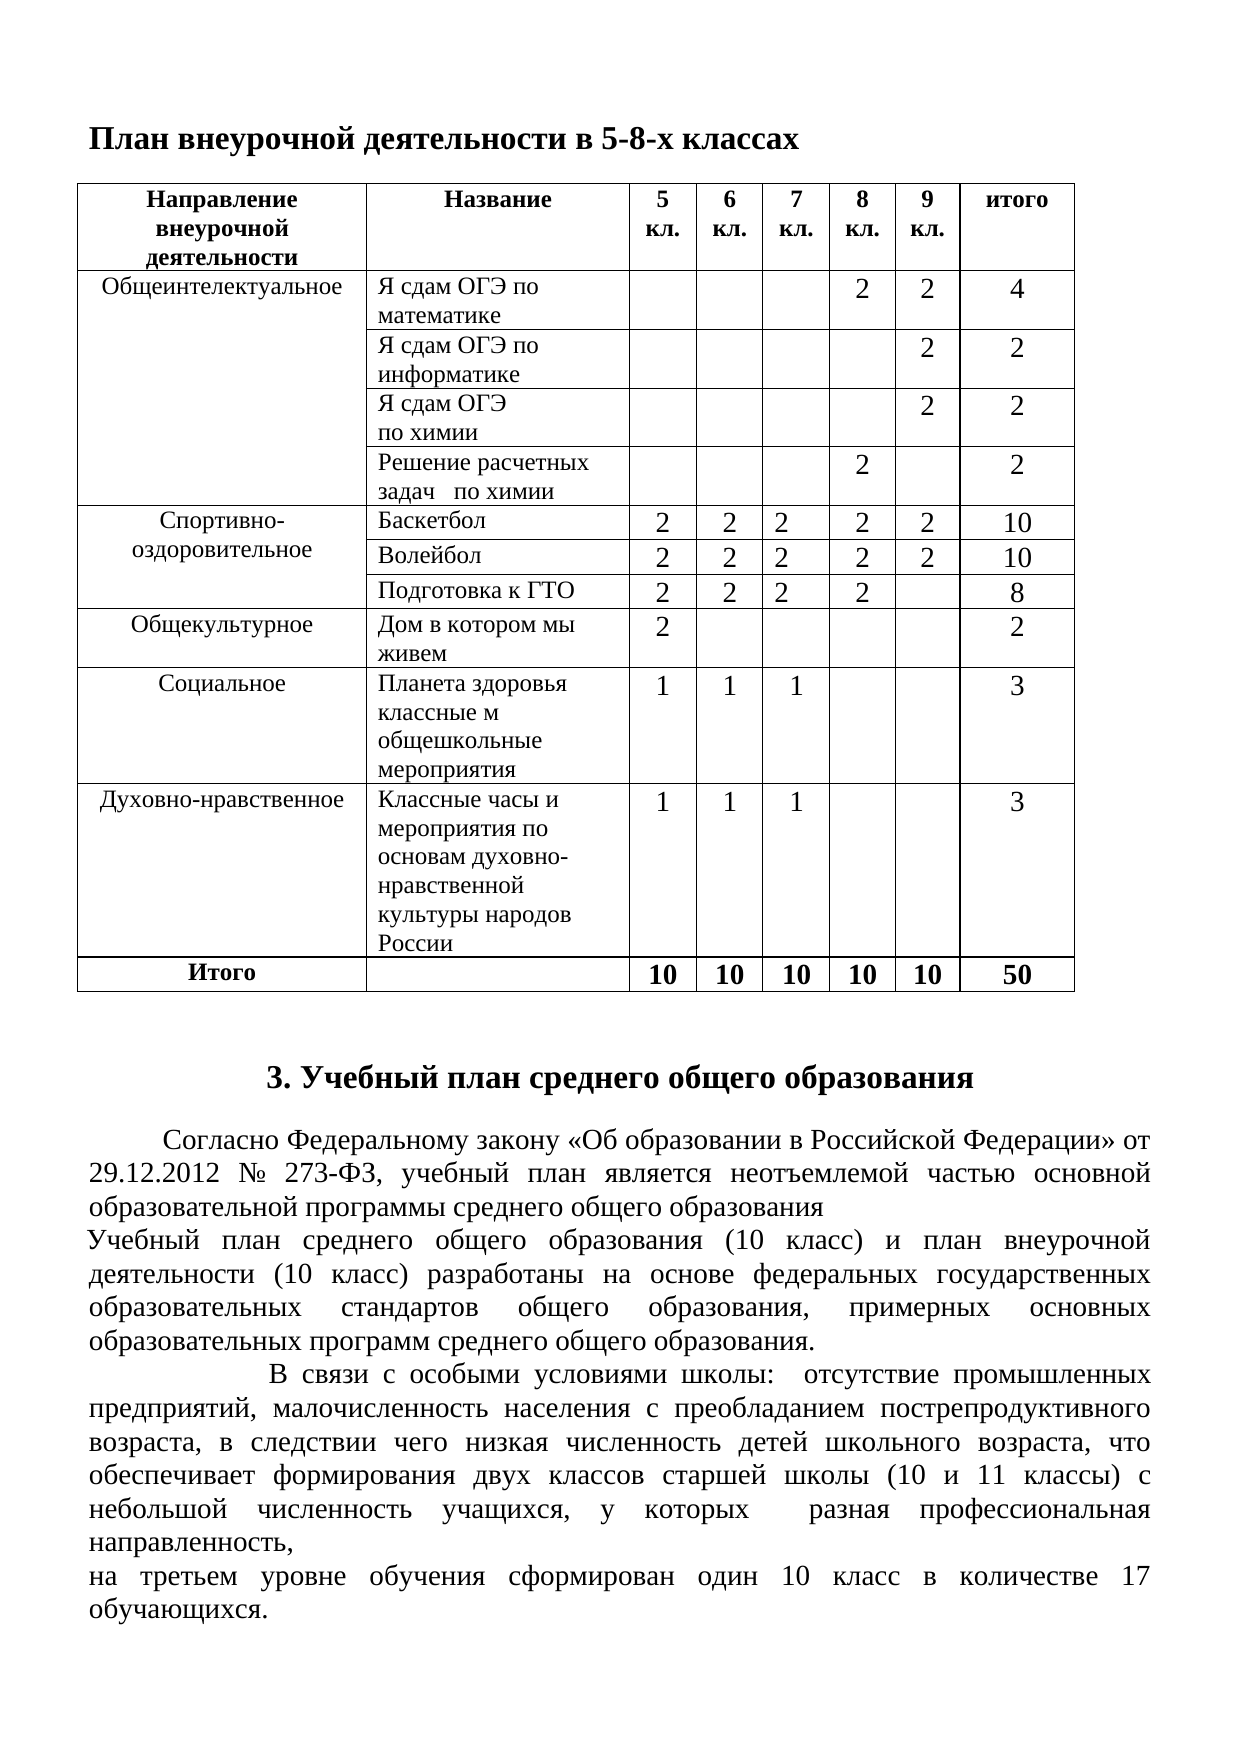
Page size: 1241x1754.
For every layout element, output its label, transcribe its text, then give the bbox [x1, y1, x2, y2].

table_cell Баскетбол [367, 506, 629, 539]
table_cell 2 [630, 609, 696, 667]
table_cell 2 [763, 540, 829, 574]
table_cell Дом в котором мы живем [367, 609, 629, 667]
table_cell Волейбол [367, 540, 629, 574]
text Согласно Федеральному закону «Об образовании в Российской Федерации» от 29.12.2012 № 273-ФЗ, учебный план является неотъемлемой частью основной образовательной программы среднего общего образования [89, 1122, 1152, 1222]
table_cell [630, 447, 696, 504]
table_cell [763, 447, 829, 504]
table_header 7 кл. [763, 184, 829, 270]
table_cell [896, 784, 959, 956]
table_cell Социальное [78, 668, 366, 783]
table_header 6 кл. [697, 184, 762, 270]
table_cell 2 [896, 506, 959, 539]
table_cell 1 [630, 668, 696, 783]
table_cell 1 [763, 668, 829, 783]
table_cell Спортивно-оздоровительное [78, 506, 366, 608]
table_cell 2 [961, 447, 1074, 504]
table_cell 10 [830, 958, 895, 991]
table_cell 10 [697, 958, 762, 991]
table_cell [896, 668, 959, 783]
table_cell [830, 389, 895, 446]
table_cell 8 [961, 575, 1074, 608]
table_cell 2 [830, 447, 895, 504]
table_cell [630, 389, 696, 446]
table_cell 2 [697, 506, 762, 539]
table_cell 2 [896, 389, 959, 446]
table_cell 2 [630, 506, 696, 539]
table_cell Общеинтелектуальное [78, 271, 366, 504]
table_cell [830, 668, 895, 783]
text 3. Учебный план среднего общего образования [89, 1057, 1152, 1095]
table_cell [697, 271, 762, 329]
table_cell [697, 447, 762, 504]
table_header Направление внеурочной деятельности [78, 184, 366, 270]
table_cell Итого [78, 958, 366, 991]
table_cell Я сдам ОГЭ по информатике [367, 330, 629, 387]
table_cell [896, 575, 959, 608]
text Учебный план среднего общего образования (10 класс) и план внеурочной деятельности (10 класс) разработаны на основе федеральных государственных образовательных стандартов общего образования, примерных основных образовательных программ среднего общего образования. [86, 1222, 1152, 1357]
table_cell 2 [830, 506, 895, 539]
table_cell [830, 609, 895, 667]
table_cell Решение расчетных задач по химии [367, 447, 629, 504]
table_header Название [367, 184, 629, 270]
table_header 8 кл. [830, 184, 895, 270]
table_cell Я сдам ОГЭ по химии [367, 389, 629, 446]
table_cell 10 [961, 506, 1074, 539]
table_cell Классные часы и мероприятия по основам духовно-нравственной культуры народов России [367, 784, 629, 956]
table_header 5 кл. [630, 184, 696, 270]
table_cell 1 [630, 784, 696, 956]
table_cell 1 [697, 668, 762, 783]
table_header итого [961, 184, 1074, 270]
table_cell 10 [630, 958, 696, 991]
table_cell 2 [630, 540, 696, 574]
table_cell 2 [763, 506, 829, 539]
table_cell 2 [896, 330, 959, 387]
table_cell 2 [763, 575, 829, 608]
table_cell 2 [896, 540, 959, 574]
table_cell 1 [763, 784, 829, 956]
table_cell 2 [830, 575, 895, 608]
table_header 9 кл. [896, 184, 959, 270]
table_cell [830, 784, 895, 956]
table_cell [896, 609, 959, 667]
table_cell 50 [961, 958, 1074, 991]
table_cell 2 [896, 271, 959, 329]
table_cell [697, 330, 762, 387]
table_cell 3 [961, 784, 1074, 956]
table_cell Подготовка к ГТО [367, 575, 629, 608]
table_cell Общекультурное [78, 609, 366, 667]
table_cell 4 [961, 271, 1074, 329]
table_cell [697, 609, 762, 667]
table_cell 2 [830, 540, 895, 574]
table_cell [630, 271, 696, 329]
text В связи с особыми условиями школы: отсутствие промышленных предприятий, малочисленность населения с преобладанием пострепродуктивного возраста, в следствии чего низкая численность детей школьного возраста, что обеспечивает формирования двух классов старшей школы (10 и 11 классы) с небольшой численность учащихся, у которых разная профессиональная направленность, [89, 1357, 1152, 1558]
table_cell 10 [896, 958, 959, 991]
table_cell 2 [961, 330, 1074, 387]
table_cell Планета здоровья классные м общешкольные мероприятия [367, 668, 629, 783]
text План внеурочной деятельности в 5-8-х классах [89, 118, 1152, 156]
table_cell [763, 271, 829, 329]
table_cell 2 [697, 540, 762, 574]
table_cell 10 [961, 540, 1074, 574]
table_cell [697, 389, 762, 446]
table_cell [630, 330, 696, 387]
table_cell 2 [961, 609, 1074, 667]
table_cell 2 [630, 575, 696, 608]
table_cell 2 [697, 575, 762, 608]
table_cell [763, 609, 829, 667]
table_cell [367, 958, 629, 991]
table_cell 3 [961, 668, 1074, 783]
table_cell [763, 330, 829, 387]
text на третьем уровне обучения сформирован один 10 класс в количестве 17 обучающихся. [89, 1558, 1152, 1625]
table_cell [896, 447, 959, 504]
table_cell [830, 330, 895, 387]
table_cell Духовно-нравственное [78, 784, 366, 956]
table_cell 1 [697, 784, 762, 956]
table_cell 2 [830, 271, 895, 329]
table_cell [763, 389, 829, 446]
table_cell Я сдам ОГЭ по математике [367, 271, 629, 329]
table_cell 10 [763, 958, 829, 991]
table_cell 2 [961, 389, 1074, 446]
